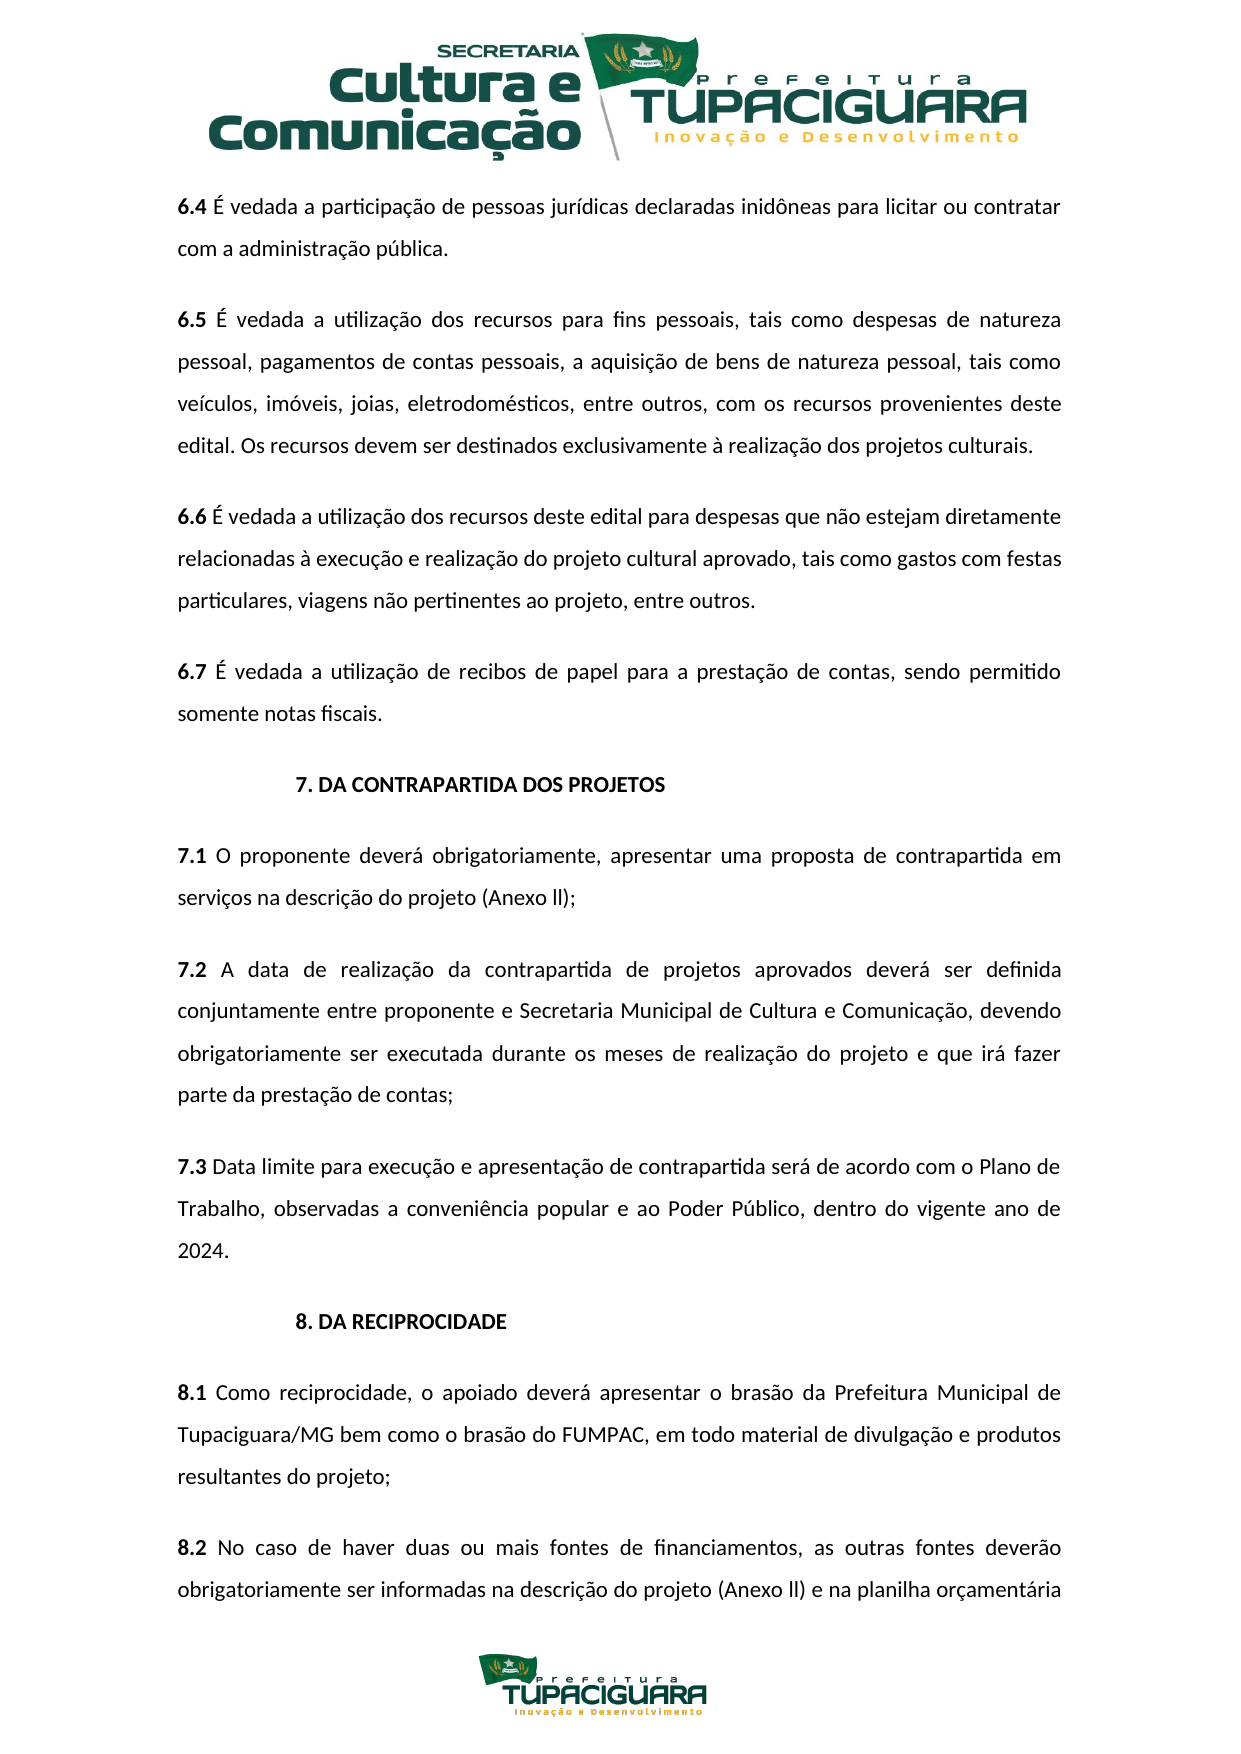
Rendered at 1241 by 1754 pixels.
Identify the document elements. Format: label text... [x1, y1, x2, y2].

text 8.1 Como reciprocidade, o apoiado deverá apresentar o brasão da Prefeitura Municipal de Tupaciguara/MG bem como o brasão do FUMPAC, em todo material de divulgação e produtos resultantes do projeto; [177, 1378, 1063, 1490]
text 7.2 A data de realização da contrapartida de projetos aprovados deverá ser definida conjuntamente entre proponente e Secretaria Municipal de Cultura e Comunicação, devendo obrigatoriamente ser executada durante os meses de realização do projeto e que irá fazer parte da prestação de contas; [177, 955, 1063, 1109]
text 6.4 É vedada a participação de pessoas jurídicas declaradas inidôneas para licitar ou contratar com a administração pública. [177, 192, 1063, 262]
text 7. DA CONTRAPARTIDA DOS PROJETOS [177, 770, 1063, 798]
text 8. DA RECIPROCIDADE [251, 1307, 1063, 1335]
text 7.1 O proponente deverá obrigatoriamente, apresentar uma proposta de contrapartida em serviços na descrição do projeto (Anexo ll); [177, 842, 1063, 912]
text 7.3 Data limite para execução e apresentação de contrapartida será de acordo com o Plano de Trabalho, observadas a conveniência popular e ao Poder Público, dentro do vigente ano de 2024. [177, 1152, 1063, 1264]
text 6.7 É vedada a utilização de recibos de papel para a prestação de contas, sendo permitido somente notas fiscais. [177, 657, 1063, 727]
picture [435, 1609, 741, 1754]
text 6.5 É vedada a utilização dos recursos para fins pessoais, tais como despesas de natureza pessoal, pagamentos de contas pessoais, a aquisição de bens de natureza pessoal, tais como veículos, imóveis, joias, eletrodomésticos, entre outros, com os recursos provenientes deste edital. Os recursos devem ser destinados exclusivamente à realização dos projetos culturais. [177, 305, 1063, 459]
picture [208, 32, 1027, 162]
text 6.6 É vedada a utilização dos recursos deste edital para despesas que não estejam diretamente relacionadas à execução e realização do projeto cultural aprovado, tais como gastos com festas particulares, viagens não pertinentes ao projeto, entre outros. [177, 502, 1063, 614]
